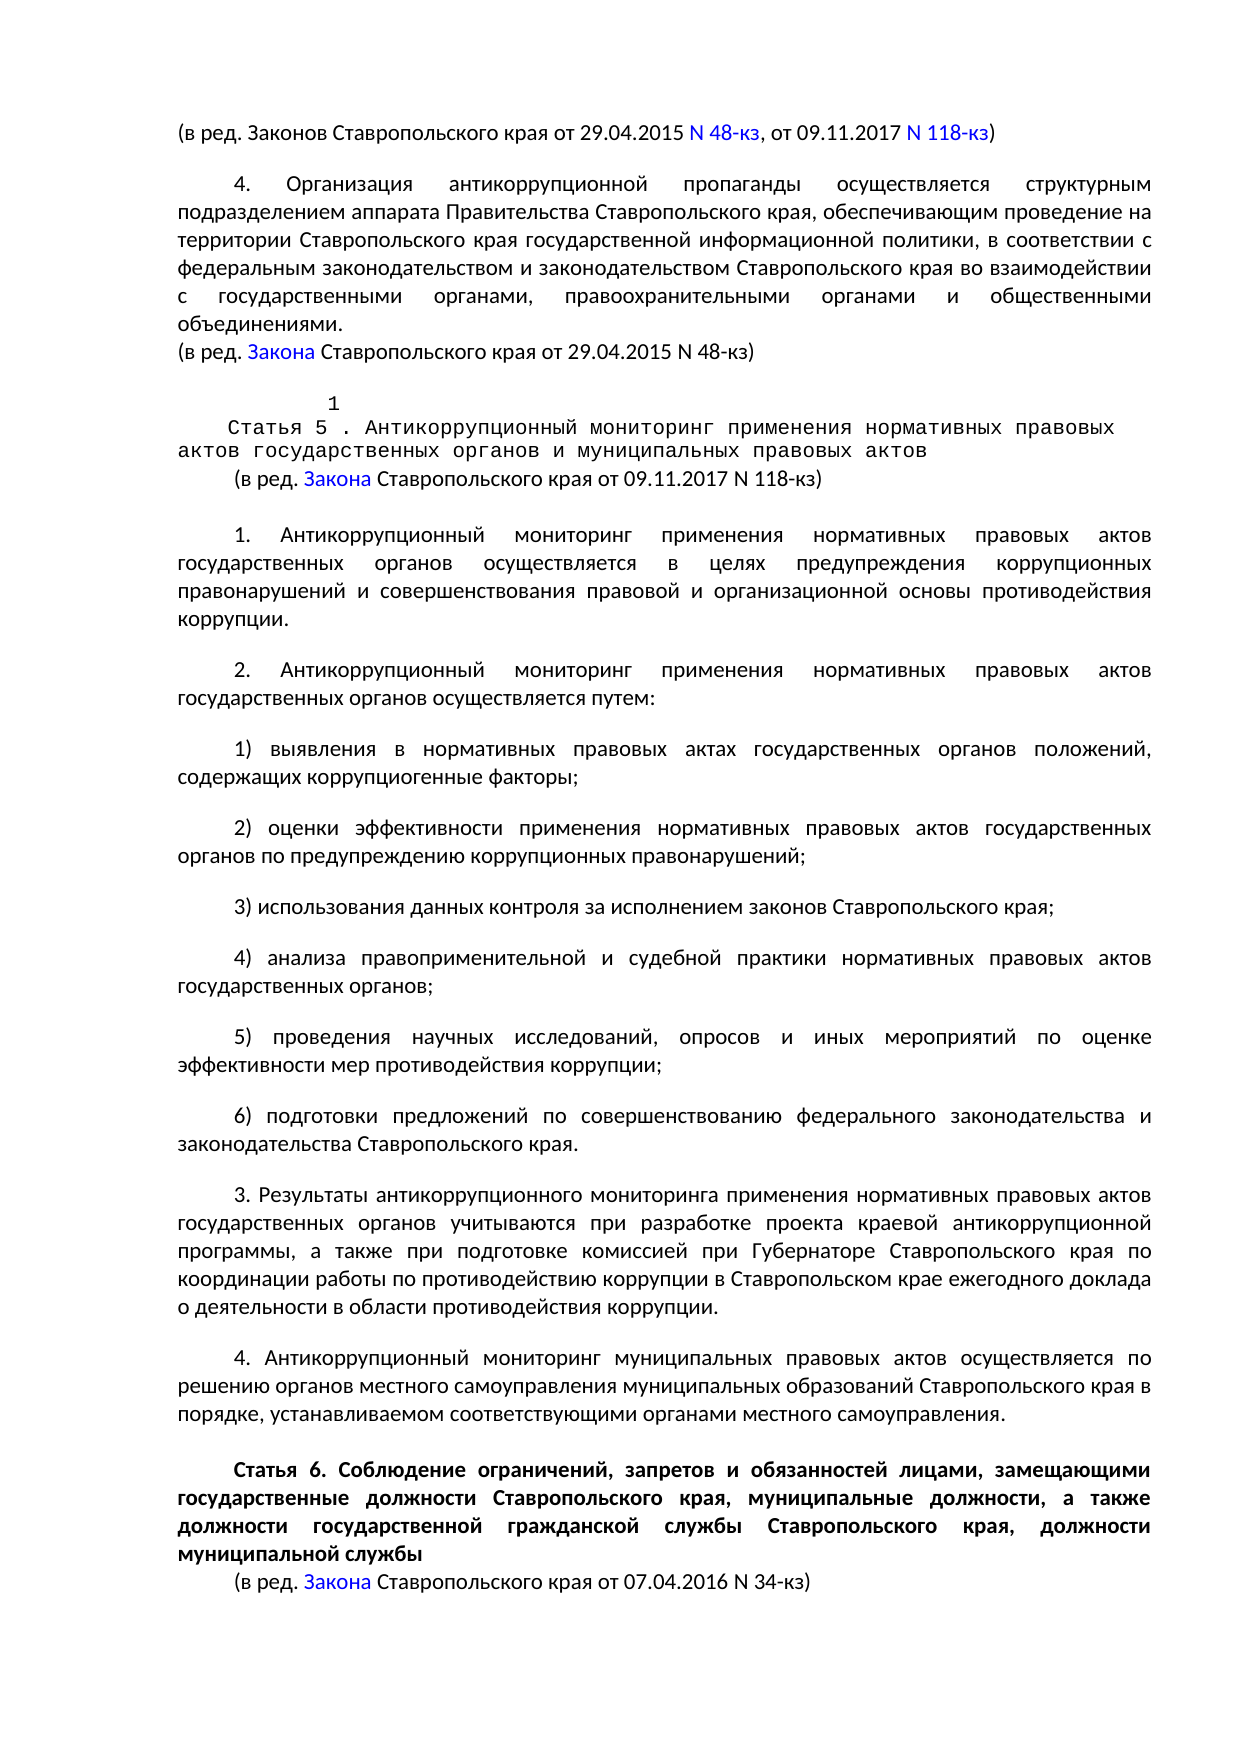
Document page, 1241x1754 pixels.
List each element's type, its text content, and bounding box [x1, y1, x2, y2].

text 6) подготовки предложений по совершенствованию федерального законодательства и законодательства Ставропольского края. [177, 1101, 1152, 1157]
text 4. Организация антикоррупционной пропаганды осуществляется структурным подразделением аппарата Правительства Ставропольского края, обеспечивающим проведение на территории Ставропольского края государственной информационной политики, в соответствии с федеральным законодательством и законодательством Ставропольского края во взаимодействии с государственными органами, правоохранительными органами и общественными объединениями. [177, 169, 1152, 337]
text 5) проведения научных исследований, опросов и иных мероприятий по оценке эффективности мер противодействия коррупции; [177, 1022, 1152, 1078]
text (в ред. Закона Ставропольского края от 09.11.2017 N 118-кз) [177, 464, 1152, 492]
text 1) выявления в нормативных правовых актах государственных органов положений, содержащих коррупциогенные факторы; [177, 734, 1152, 790]
text 1 [177, 393, 1152, 417]
text 3) использования данных контроля за исполнением законов Ставропольского края; [177, 892, 1152, 920]
text 2. Антикоррупционный мониторинг применения нормативных правовых актов государственных органов осуществляется путем: [177, 655, 1152, 711]
text актов государственных органов и муниципальных правовых актов [177, 441, 1152, 464]
text 1. Антикоррупционный мониторинг применения нормативных правовых актов государственных органов осуществляется в целях предупреждения коррупционных правонарушений и совершенствования правовой и организационной основы противодействия коррупции. [177, 520, 1152, 632]
text 4. Антикоррупционный мониторинг муниципальных правовых актов осуществляется по решению органов местного самоуправления муниципальных образований Ставропольского края в порядке, устанавливаемом соответствующими органами местного самоуправления. [177, 1343, 1152, 1427]
text Статья 5 . Антикоррупционный мониторинг применения нормативных правовых [177, 417, 1152, 441]
text (в ред. Закона Ставропольского края от 29.04.2015 N 48-кз) [177, 337, 1152, 365]
text 4) анализа правоприменительной и судебной практики нормативных правовых актов государственных органов; [177, 943, 1152, 999]
text 3. Результаты антикоррупционного мониторинга применения нормативных правовых актов государственных органов учитываются при разработке проекта краевой антикоррупционной программы, а также при подготовке комиссией при Губернаторе Ставропольского края по координации работы по противодействию коррупции в Ставропольском крае ежегодного доклада о деятельности в области противодействия коррупции. [177, 1180, 1152, 1320]
text (в ред. Законов Ставропольского края от 29.04.2015 N 48-кз, от 09.11.2017 N 118-кз) [177, 118, 1152, 146]
text (в ред. Закона Ставропольского края от 07.04.2016 N 34-кз) [177, 1567, 1152, 1595]
title Статья 6. Соблюдение ограничений, запретов и обязанностей лицами, замещающими государственные должности Ставропольского края, муниципальные должности, а также должности государственной гражданской службы Ставропольского края, должности муниципальной службы [177, 1455, 1152, 1567]
text 2) оценки эффективности применения нормативных правовых актов государственных органов по предупреждению коррупционных правонарушений; [177, 813, 1152, 869]
